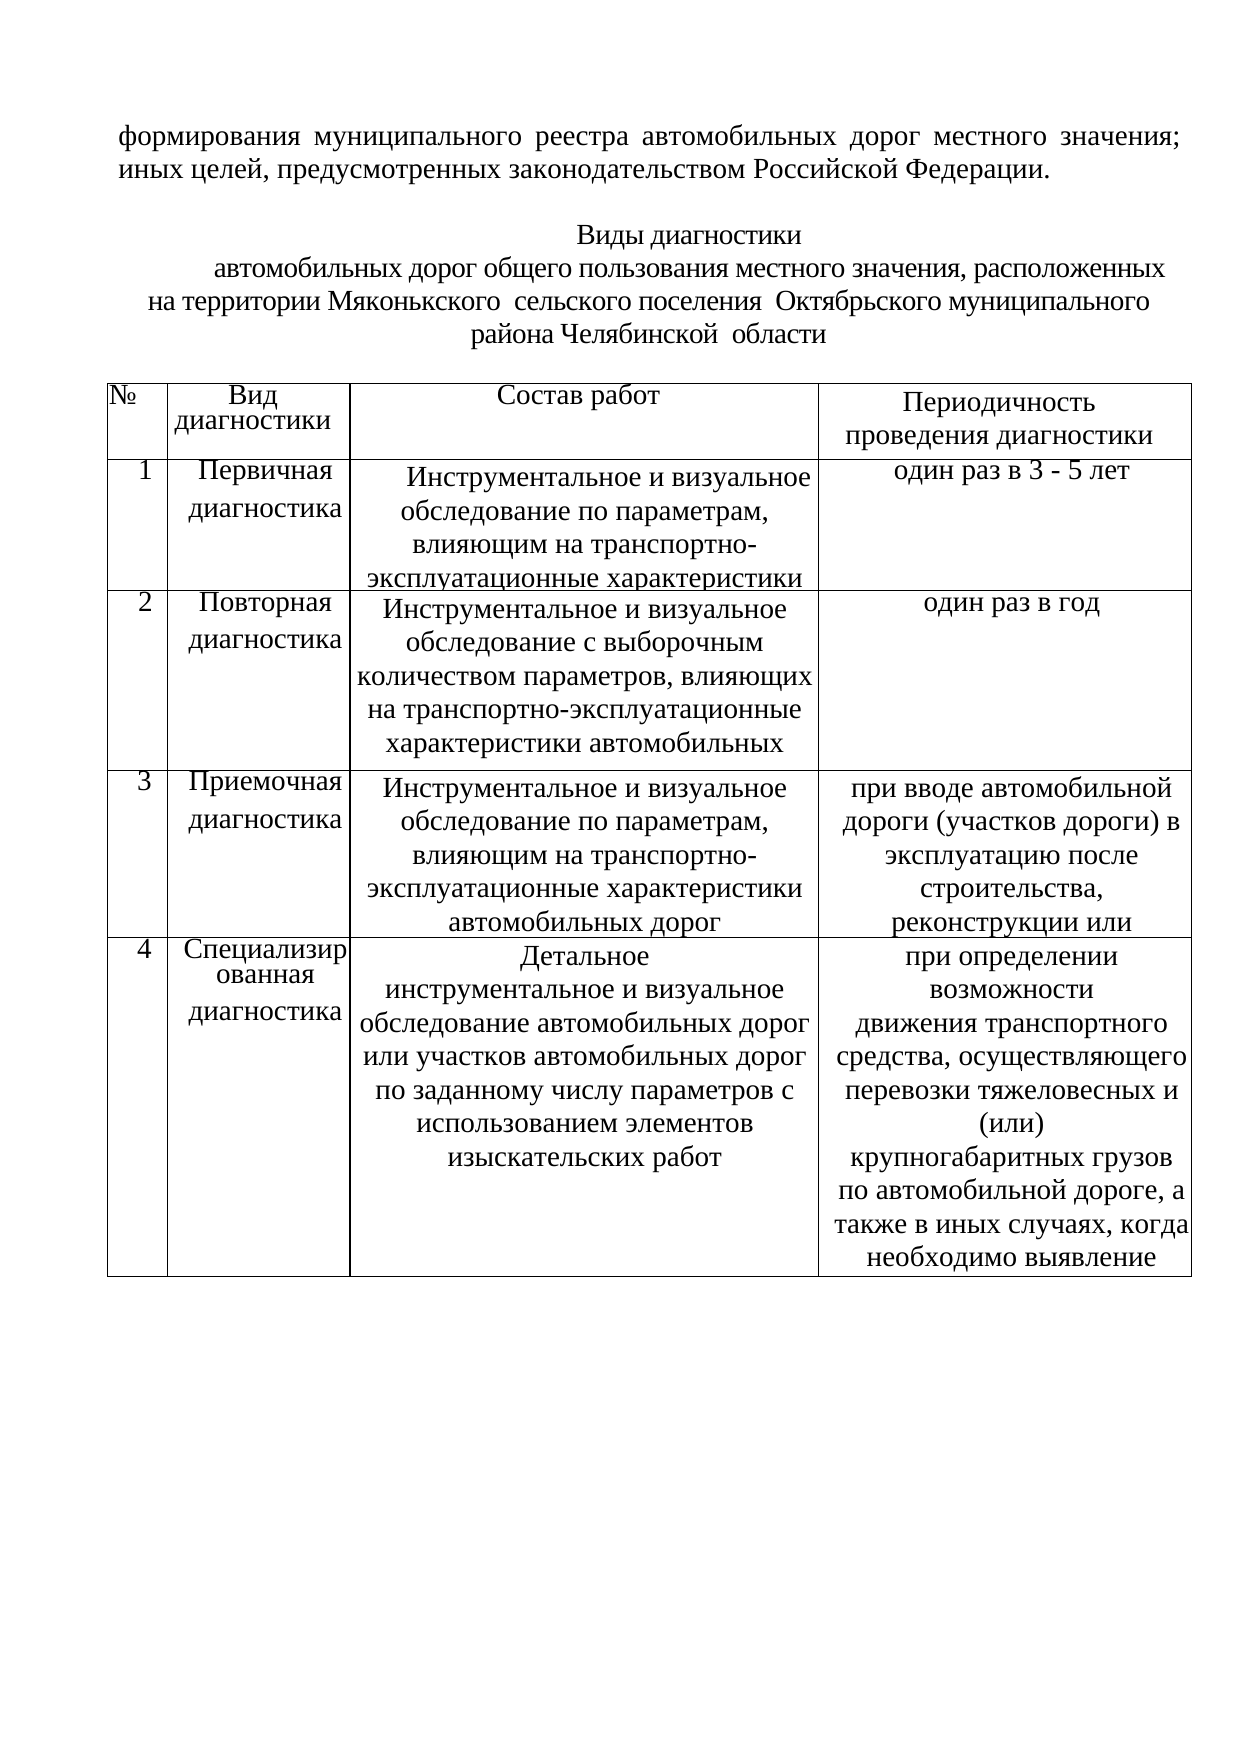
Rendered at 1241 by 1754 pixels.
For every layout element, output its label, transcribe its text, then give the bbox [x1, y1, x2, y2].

table_cell Повторная диагностика [168, 591, 349, 769]
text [118, 118, 1181, 185]
table_header № [108, 384, 167, 459]
table_cell Специализированная диагностика [168, 938, 349, 1276]
table_cell 3 [108, 771, 167, 937]
table_cell один раз в год [819, 591, 1191, 769]
table_cell Первичная диагностика [168, 460, 349, 590]
table_cell при определении возможности движения транспортного средства, осуществляющего перевозки тяжеловесных и (или) крупногабаритных грузов по автомобильной дороге, а также в иных случаях, когда необходимо выявление причин снижения параметров и характеристик элементов автомобильных дорог [819, 938, 1191, 1276]
table_cell Детальное инструментальное и визуальное обследование автомобильных дорог или участков автомобильных дорог по заданному числу параметров с использованием элементов изыскательских работ [351, 938, 818, 1276]
table_header Состав работ [351, 384, 818, 459]
table_cell один раз в 3 - 5 лет [819, 460, 1191, 590]
table_cell 1 [108, 460, 167, 590]
text автомобильных дорог общего пользования местного значения, расположенных на территории Мяконькского сельского поселения Октябрьского муниципального района Челябинской области [121, 251, 1177, 350]
table_cell Инструментальное и визуальное обследование по параметрам, влияющим на транспортно-эксплуатационные характеристики автомобильных дорог [351, 460, 818, 590]
table_cell Приемочная диагностика [168, 771, 349, 937]
table_cell 2 [108, 591, 167, 769]
table_cell при вводе автомобильной дороги (участков дороги) в эксплуатацию после строительства, реконструкции или капитального ремонта [819, 771, 1191, 937]
table_header Периодичность проведения диагностики [819, 384, 1191, 459]
table_header Вид диагностики [168, 384, 349, 459]
table_cell Инструментальное и визуальное обследование с выборочным количеством параметров, влияющих на транспортно-эксплуатационные характеристики автомобильных дорог [351, 591, 818, 769]
table_cell Инструментальное и визуальное обследование по параметрам, влияющим на транспортно-эксплуатационные характеристики автомобильных дорог [351, 771, 818, 937]
table_cell 4 [108, 938, 167, 1276]
text Виды диагностики [121, 218, 1177, 251]
